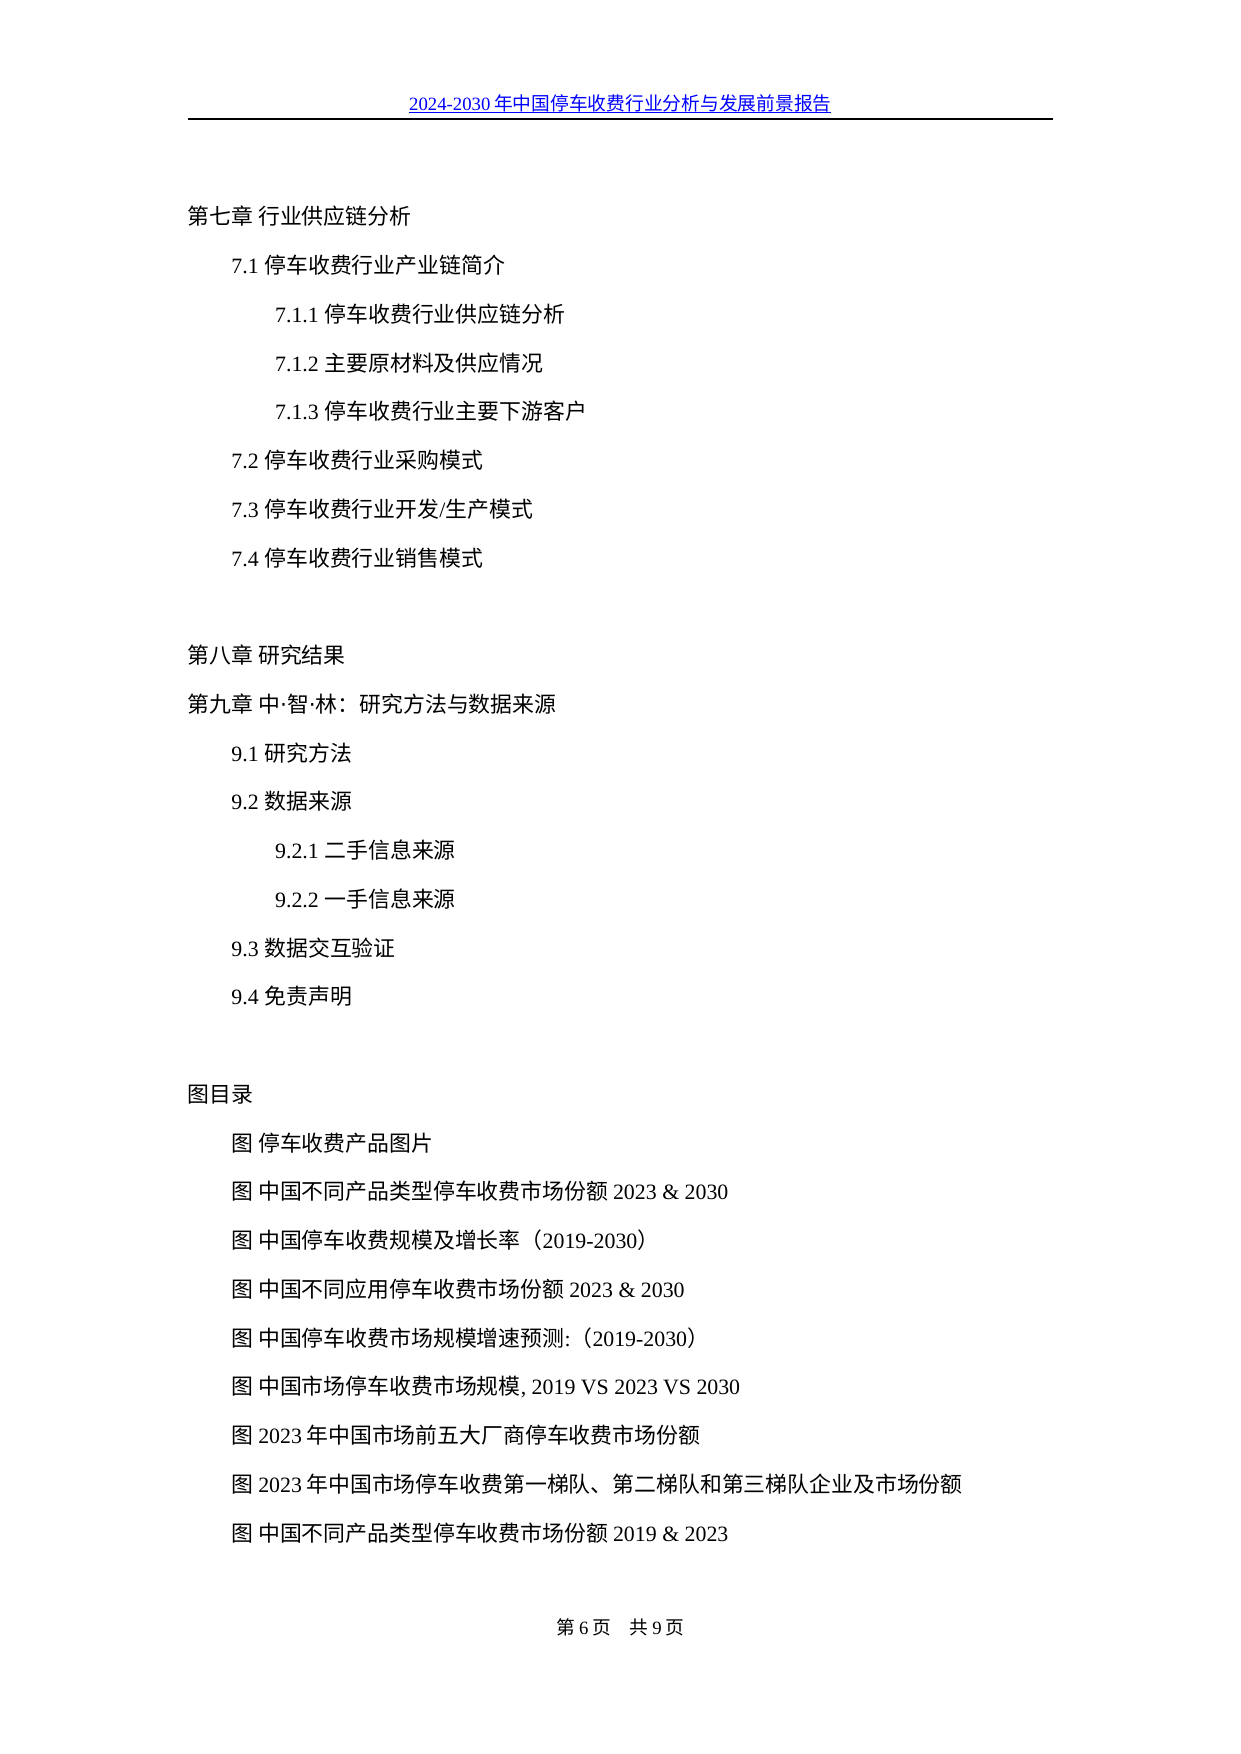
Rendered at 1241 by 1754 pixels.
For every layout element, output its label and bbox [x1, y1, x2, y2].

text [187, 150, 1053, 1548]
